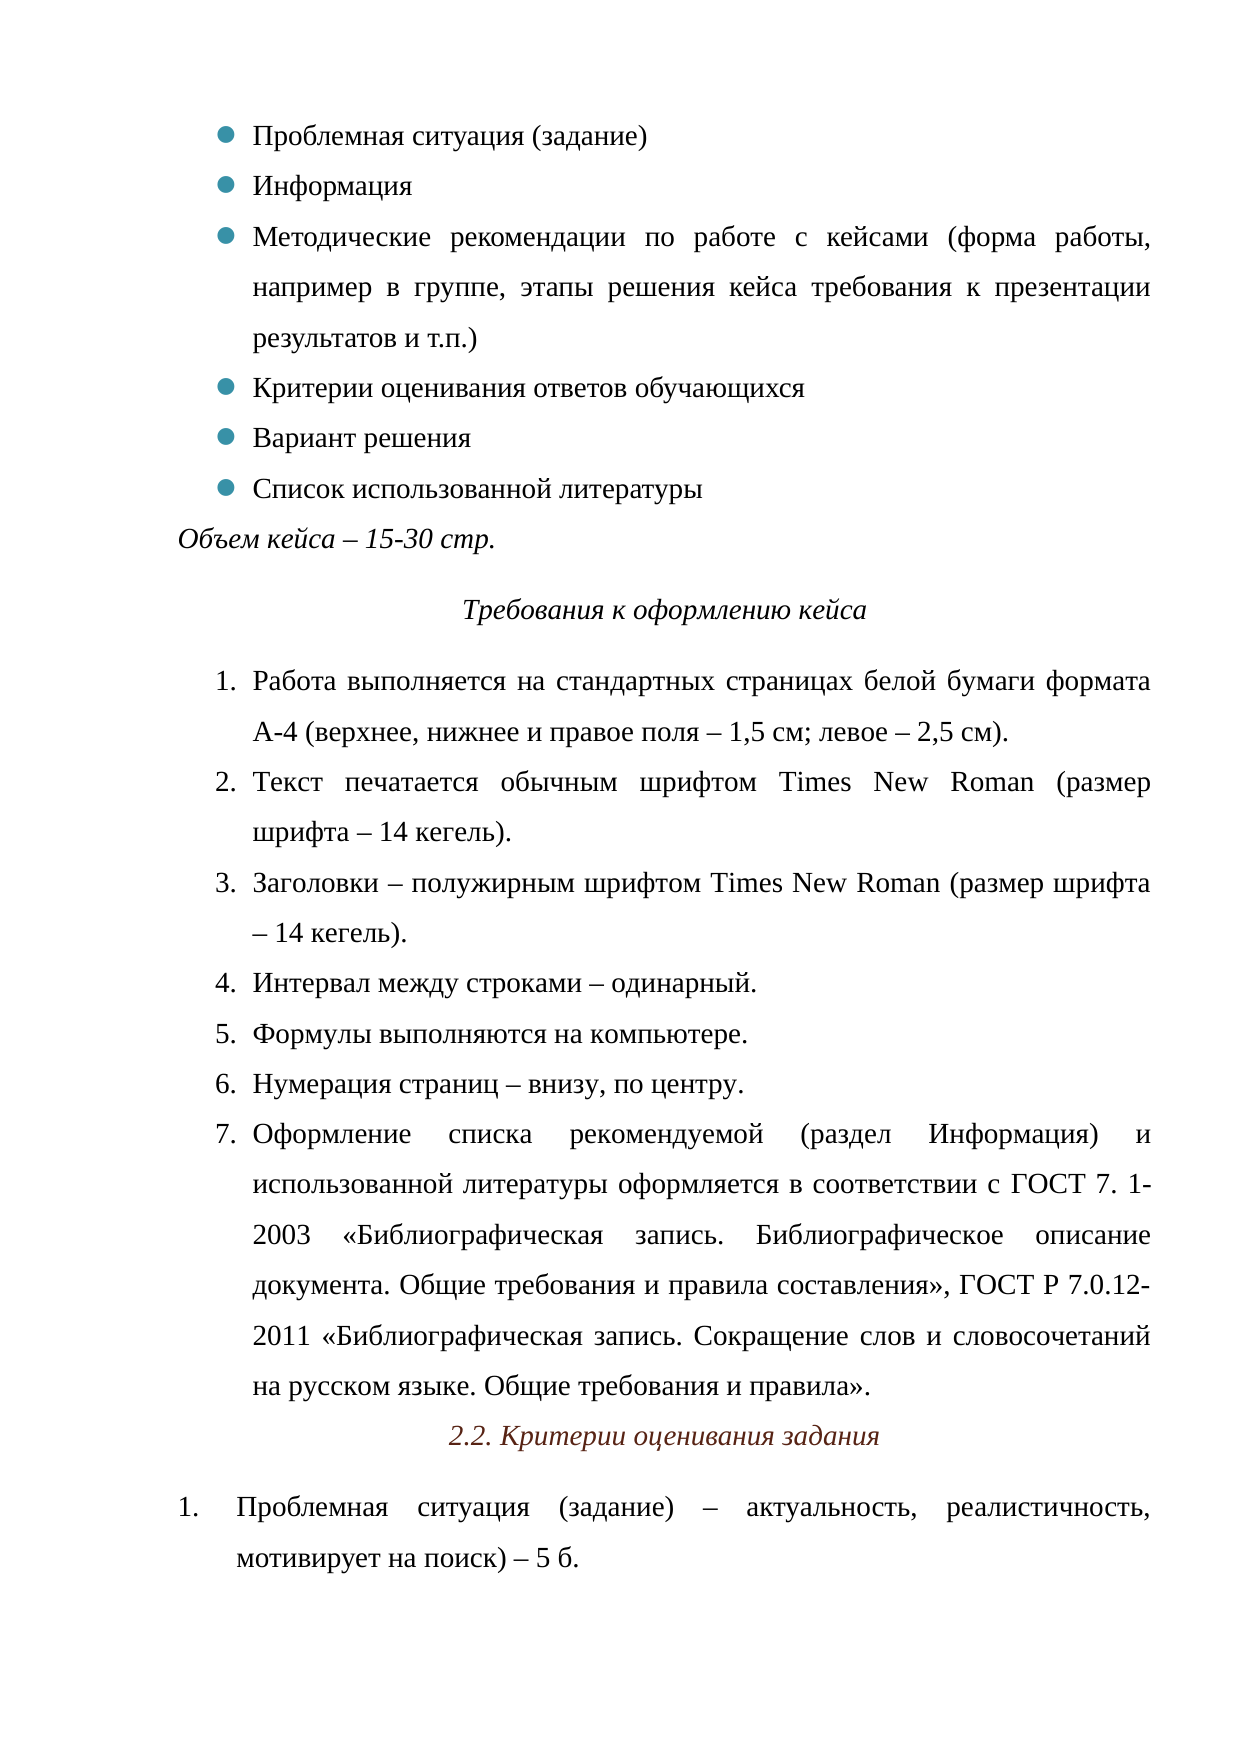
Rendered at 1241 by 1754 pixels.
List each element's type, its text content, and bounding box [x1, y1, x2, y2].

list Вариант решения [215, 420, 1152, 454]
text Объем кейса – 15-30 стр. [177, 521, 1152, 555]
list Список использованной литературы [215, 471, 1152, 504]
list Нумерация страниц – внизу, по центру. [215, 1066, 1152, 1099]
list Методические рекомендации по работе с кейсами (форма работы, например в группе, этапы решения кейса требования к презентации результатов и т.п.) [215, 219, 1152, 353]
list Текст печатается обычным шрифтом Times New Roman (размер шрифта – 14 кегель). [215, 764, 1152, 848]
text 2.2. Критерии оценивания задания [177, 1418, 1152, 1452]
list Проблемная ситуация (задание) – актуальность, реалистичность, мотивирует на поиск) – 5 б. [177, 1489, 1152, 1573]
list Информация [215, 168, 1152, 202]
list Формулы выполняются на компьютере. [215, 1016, 1152, 1049]
list Интервал между строками – одинарный. [215, 965, 1152, 999]
list Заголовки – полужирным шрифтом Times New Roman (размер шрифта – 14 кегель). [215, 865, 1152, 949]
list Оформление списка рекомендуемой (раздел Информация) и использованной литературы оформляется в соответствии с ГОСТ 7. 1-2003 «Библиографическая запись. Библиографическое описание документа. Общие требования и правила составления», ГОСТ Р 7.0.12-2011 «Библиографическая запись. Сокращение слов и словосочетаний на русском языке. Общие требования и правила». [215, 1116, 1152, 1401]
list Проблемная ситуация (задание) [215, 118, 1152, 152]
list Критерии оценивания ответов обучающихся [215, 370, 1152, 404]
text Требования к оформлению кейса [177, 592, 1152, 626]
list Работа выполняется на стандартных страницах белой бумаги формата А-4 (верхнее, нижнее и правое поля – 1,5 см; левое – 2,5 см). [215, 663, 1152, 747]
